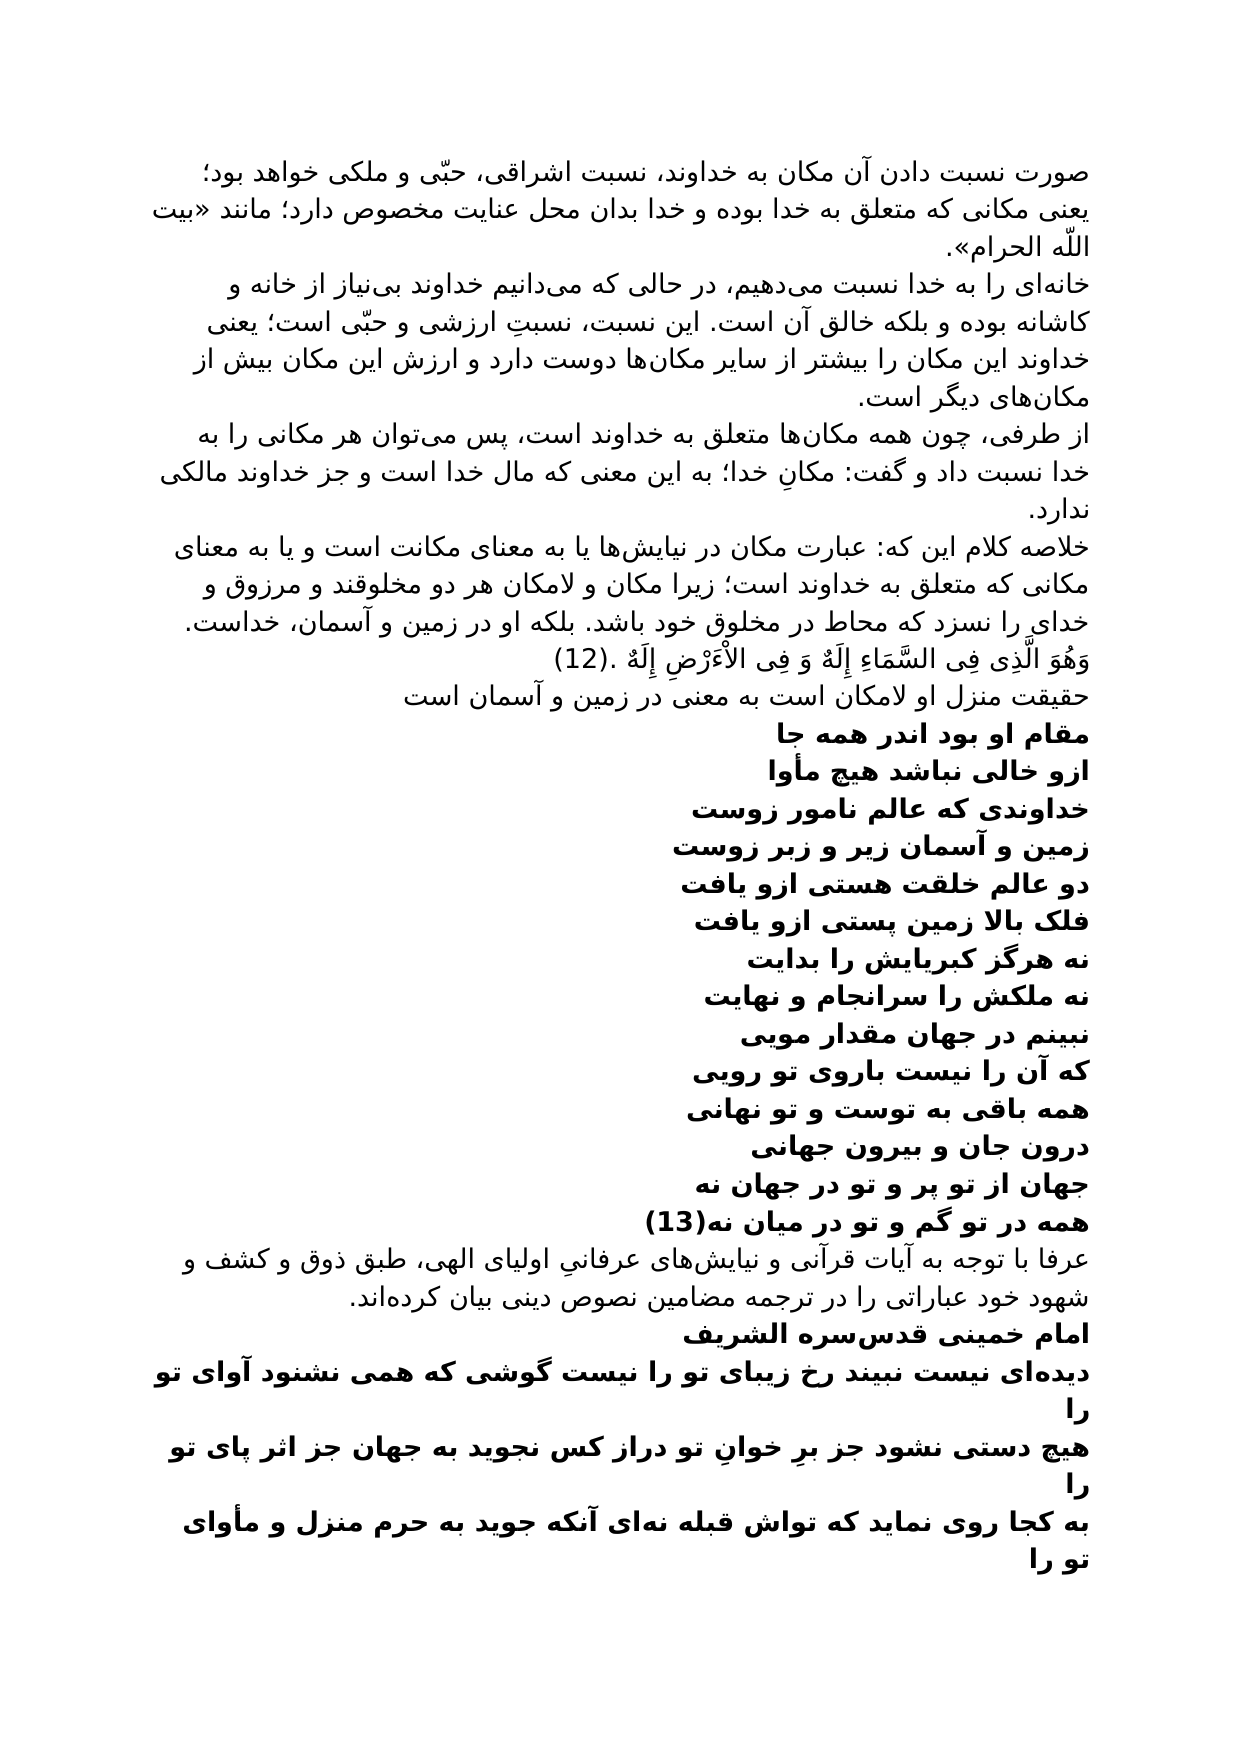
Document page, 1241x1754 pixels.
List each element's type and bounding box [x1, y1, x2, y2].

text [150, 150, 1090, 1575]
